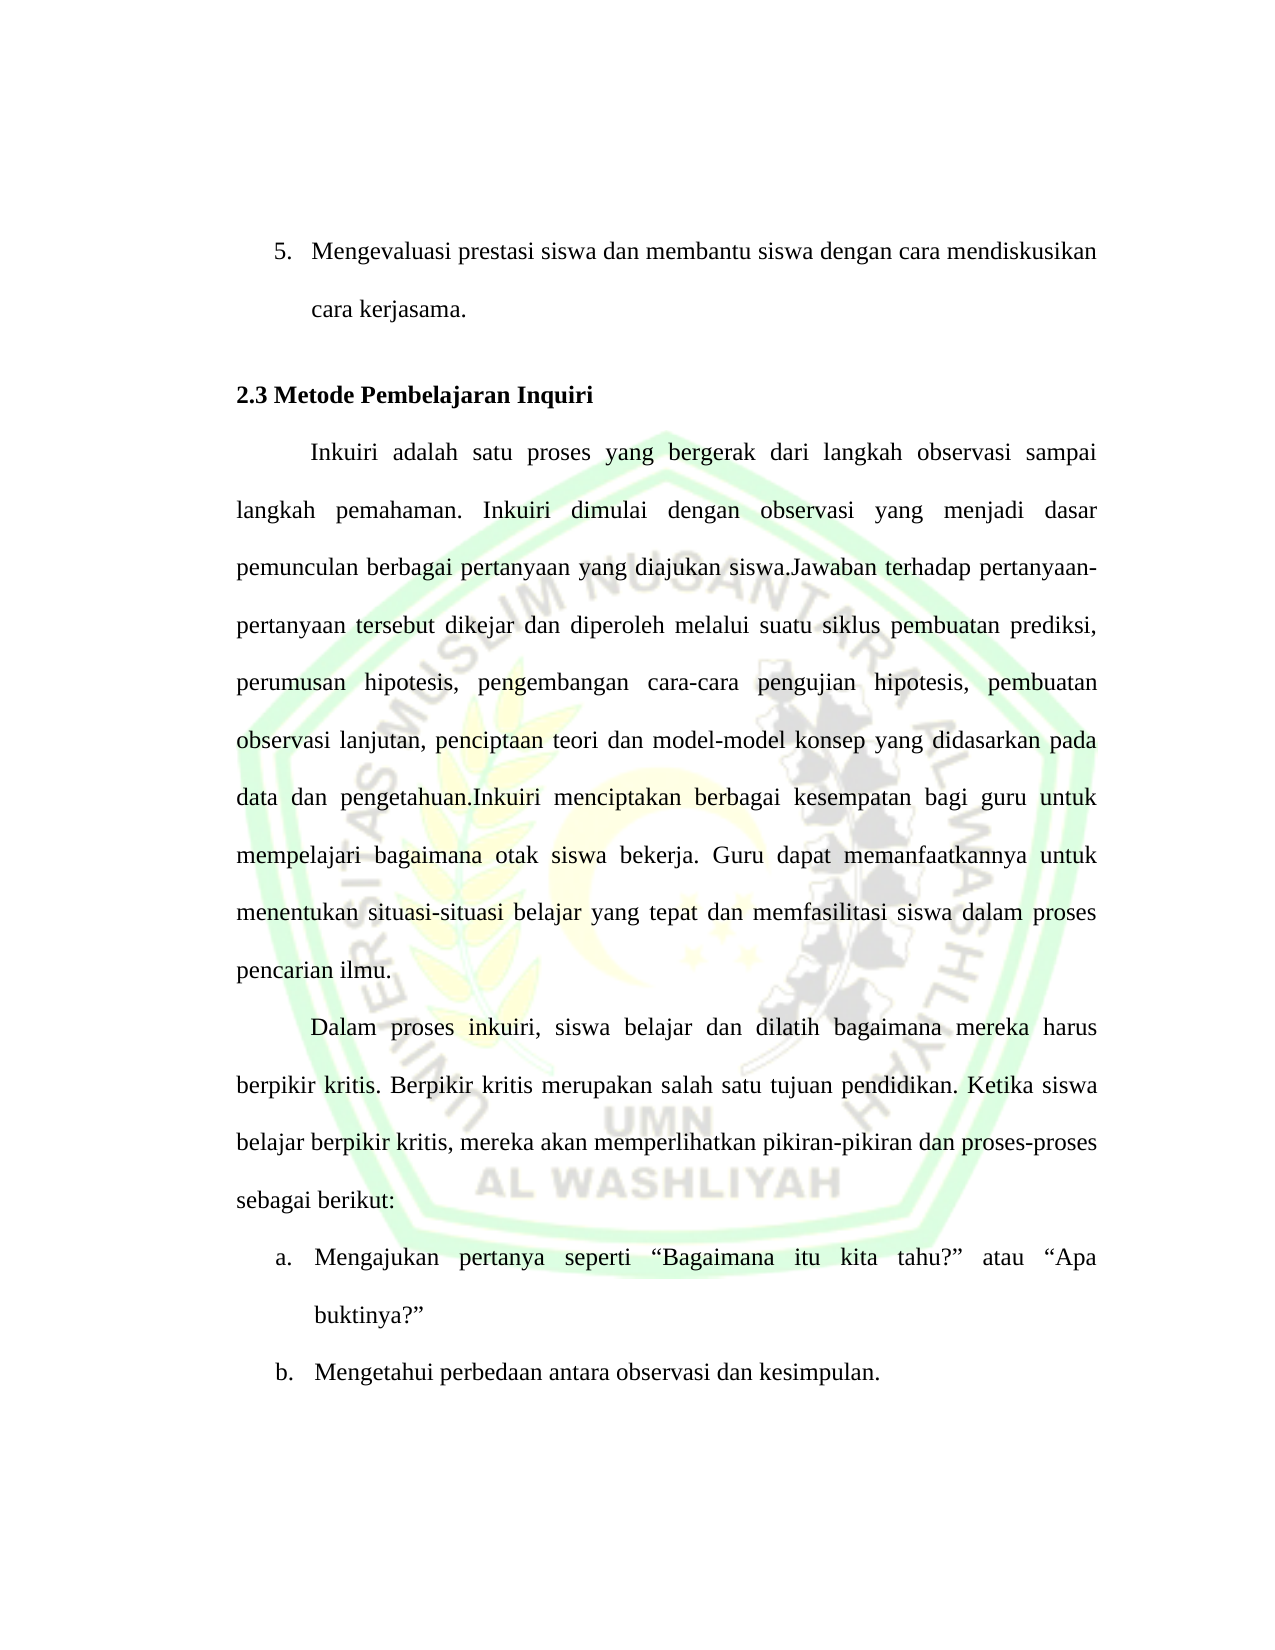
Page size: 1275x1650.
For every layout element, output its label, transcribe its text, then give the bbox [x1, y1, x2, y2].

list Mengevaluasi prestasi siswa dan membantu siswa dengan cara mendiskusikan cara kerjasama. [274, 236, 1098, 322]
text Inkuiri adalah satu proses yang bergerak dari langkah observasi sampai langkah pemahaman. Inkuiri dimulai dengan observasi yang menjadi dasar pemunculan berbagai pertanyaan yang diajukan siswa.Jawaban terhadap pertanyaan-pertanyaan tersebut dikejar dan diperoleh melalui suatu siklus pembuatan prediksi, perumusan hipotesis, pengembangan cara-cara pengujian hipotesis, pembuatan observasi lanjutan, penciptaan teori dan model-model konsep yang didasarkan pada data dan pengetahuan.Inkuiri menciptakan berbagai kesempatan bagi guru untuk mempelajari bagaimana otak siswa bekerja. Guru dapat memanfaatkannya untuk menentukan situasi-situasi belajar yang tepat dan memfasilitasi siswa dalam proses pencarian ilmu. [236, 437, 1098, 984]
list Mengajukan pertanya seperti “Bagaimana itu kita tahu?” atau “Apa buktinya?” [275, 1242, 1098, 1329]
text Dalam proses inkuiri, siswa belajar dan dilatih bagaimana mereka harus berpikir kritis. Berpikir kritis merupakan salah satu tujuan pendidikan. Ketika siswa belajar berpikir kritis, mereka akan memperlihatkan pikiran-pikiran dan proses-proses sebagai berikut: [236, 1012, 1098, 1214]
list Metode Pembelajaran Inquiri [236, 380, 1098, 409]
list Mengetahui perbedaan antara observasi dan kesimpulan. [275, 1357, 1098, 1386]
